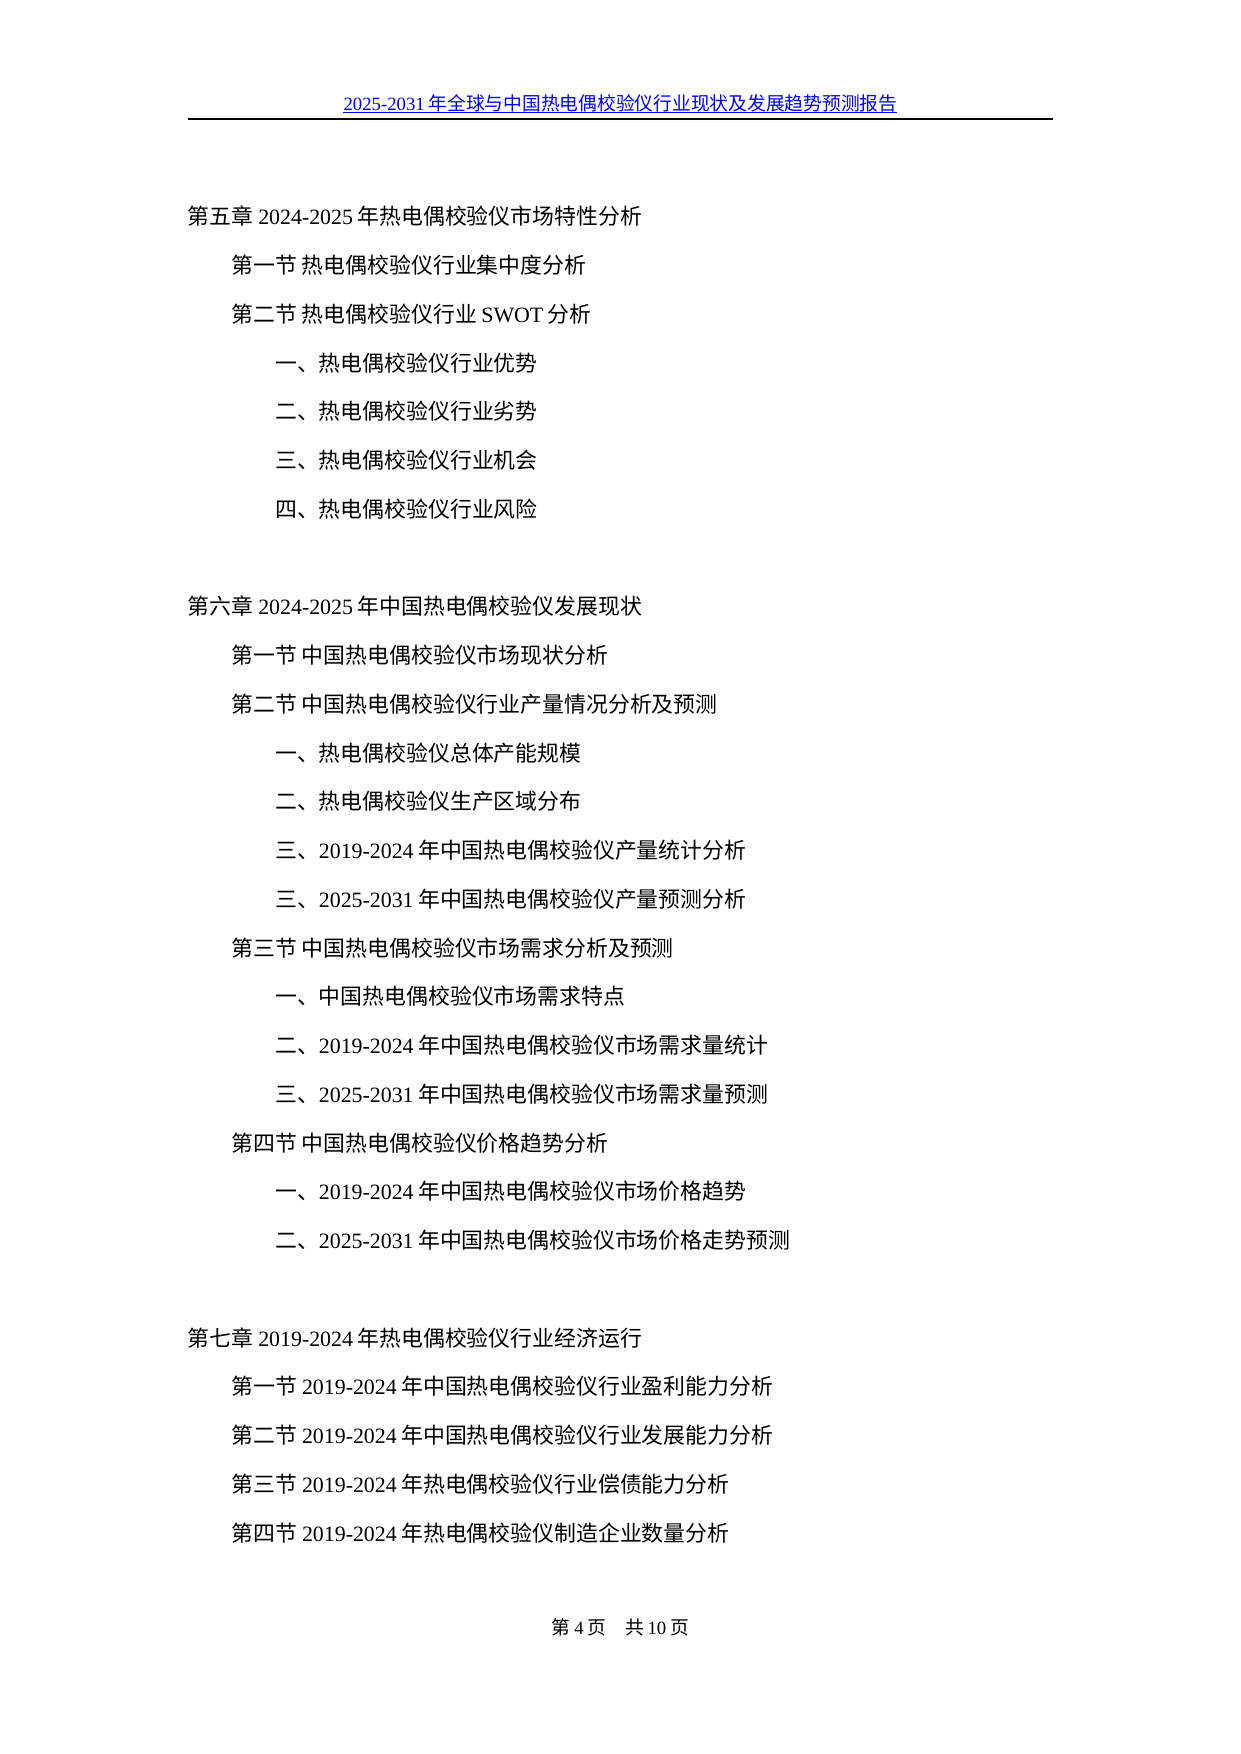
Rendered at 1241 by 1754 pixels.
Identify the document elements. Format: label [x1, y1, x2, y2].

text [187, 150, 1053, 1548]
